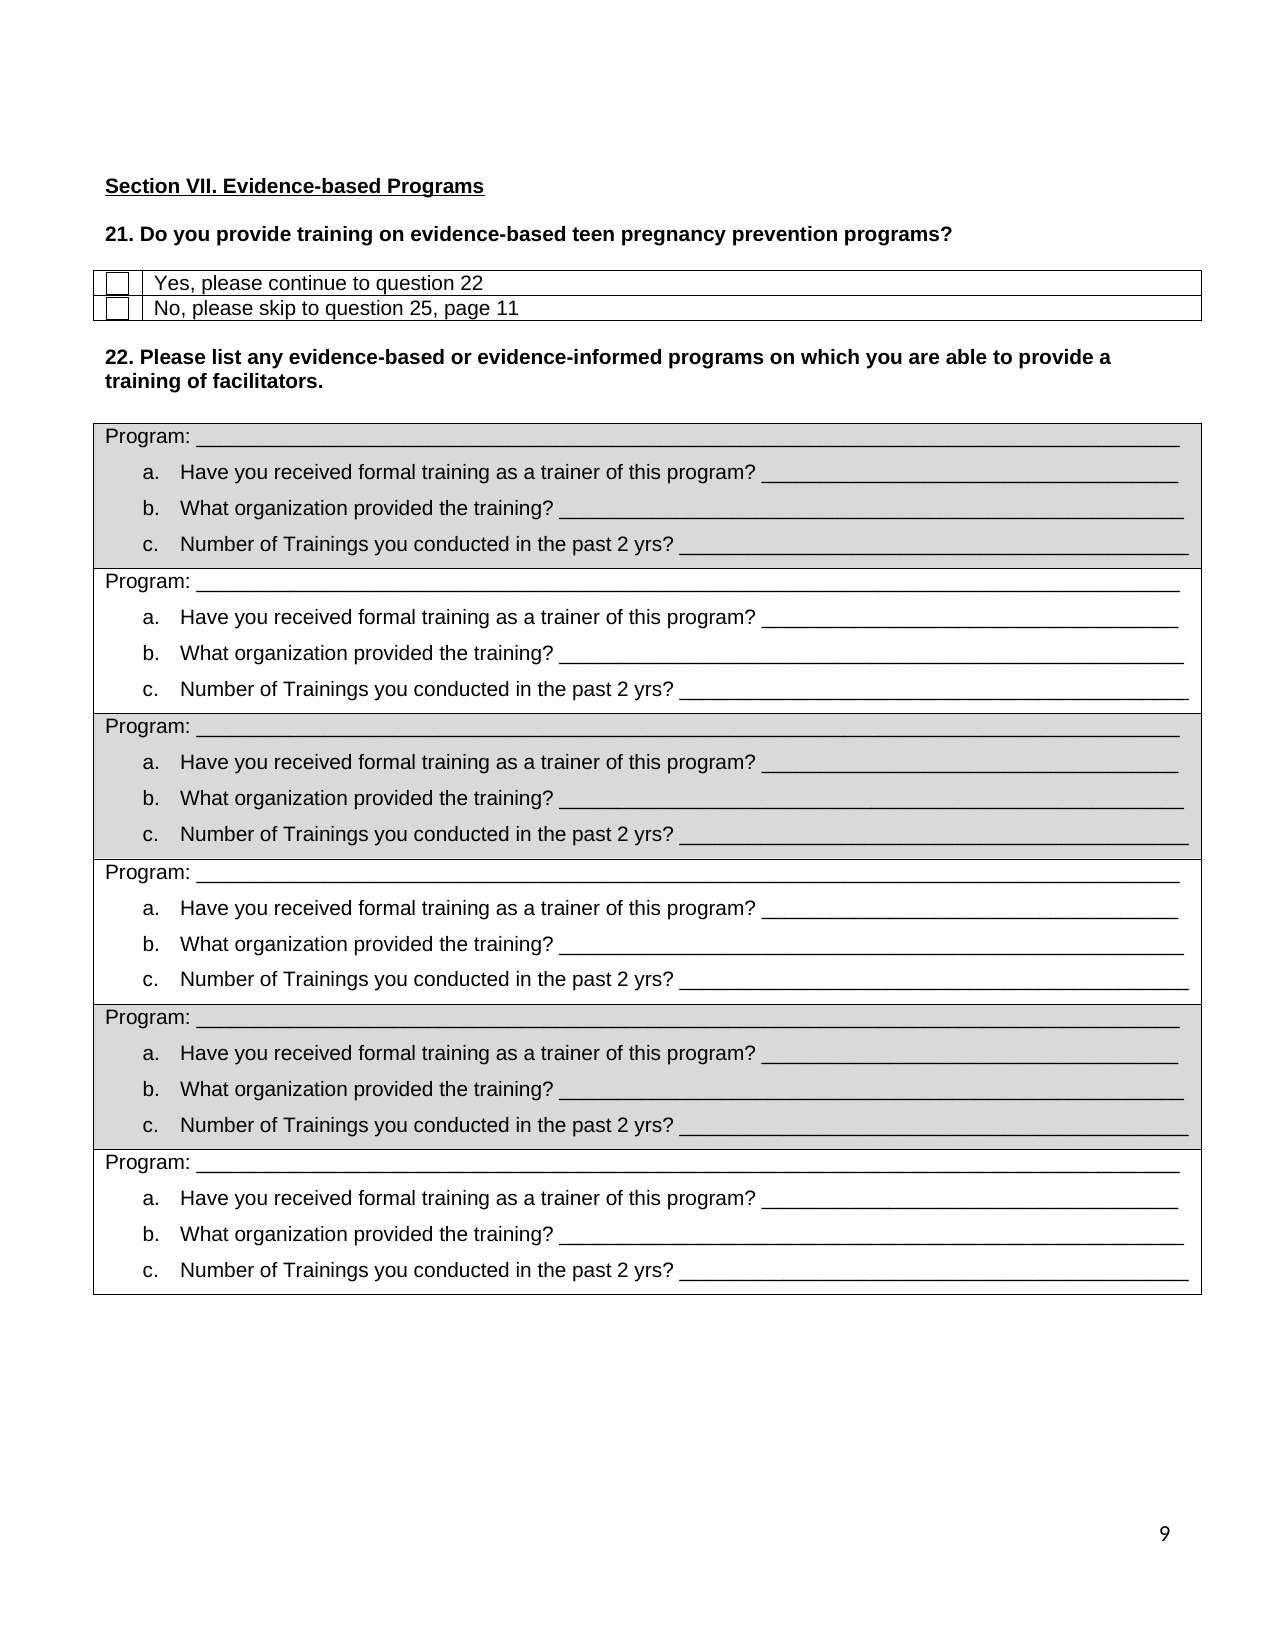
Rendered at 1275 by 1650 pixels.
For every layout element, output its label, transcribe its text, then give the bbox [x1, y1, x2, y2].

table_header [94, 271, 142, 295]
table_cell Program: _____________________________________________________________________________________ Have you received formal training as a trainer of this program? ____________________________________ What organization provided the training? ______________________________________________________ Number of Trainings you conducted in the past 2 yrs? ____________________________________________ [94, 860, 1201, 1004]
table_cell Program: _____________________________________________________________________________________ Have you received formal training as a trainer of this program? ____________________________________ What organization provided the training? ______________________________________________________ Number of Trainings you conducted in the past 2 yrs? ____________________________________________ [94, 1005, 1201, 1149]
text 22. Please list any evidence-based or evidence-informed programs on which you are able to provide a training of facilitators. [105, 345, 1170, 393]
table_cell Program: _____________________________________________________________________________________ Have you received formal training as a trainer of this program? ____________________________________ What organization provided the training? ______________________________________________________ Number of Trainings you conducted in the past 2 yrs? ____________________________________________ [94, 1150, 1201, 1294]
table_header Yes, please continue to question 22 [143, 271, 1201, 295]
table_cell No, please skip to question 25, page 11 [143, 296, 1201, 320]
table_cell Program: _____________________________________________________________________________________ Have you received formal training as a trainer of this program? ____________________________________ What organization provided the training? ______________________________________________________ Number of Trainings you conducted in the past 2 yrs? ____________________________________________ [94, 569, 1201, 713]
text Section VII. Evidence-based Programs [105, 174, 1170, 198]
table_cell Program: _____________________________________________________________________________________ Have you received formal training as a trainer of this program? ____________________________________ What organization provided the training? ______________________________________________________ Number of Trainings you conducted in the past 2 yrs? ____________________________________________ [94, 714, 1201, 858]
table_header Program: _____________________________________________________________________________________ Have you received formal training as a trainer of this program? ____________________________________ What organization provided the training? ______________________________________________________ Number of Trainings you conducted in the past 2 yrs? ____________________________________________ [94, 424, 1201, 568]
table_cell [94, 296, 142, 320]
text 21. Do you provide training on evidence-based teen pregnancy prevention programs? [105, 222, 1170, 246]
